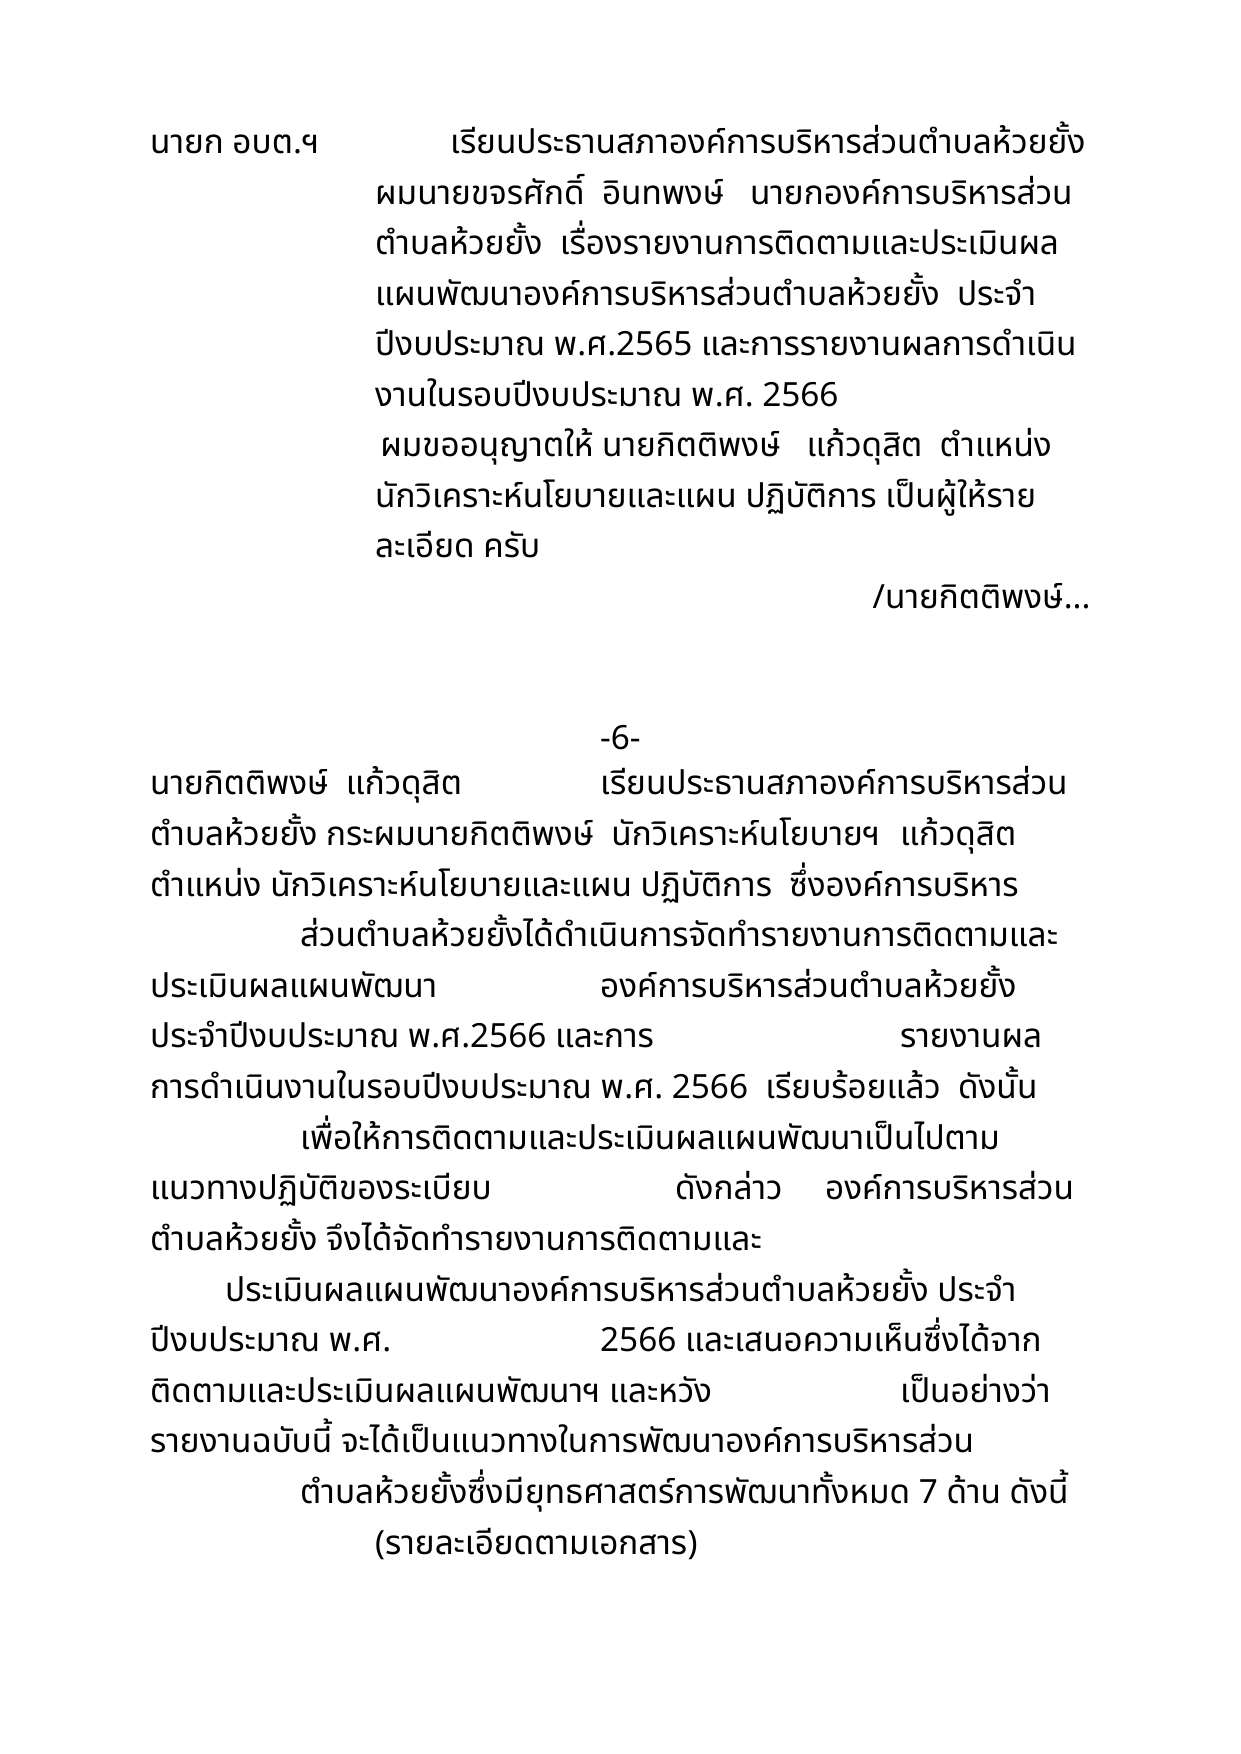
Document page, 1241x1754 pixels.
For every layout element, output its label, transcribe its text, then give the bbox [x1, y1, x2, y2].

text -6- [150, 714, 1090, 759]
text นายกิตติพงษ์ แก้วดุสิต เรียนประธานสภาองค์การบริหารส่วนตำบลห้วยยั้ง กระผมนายกิตติพงษ์ นักวิเคราะห์นโยบายฯ แก้วดุสิต ตำแหน่ง นักวิเคราะห์นโยบายและแผน ปฏิบัติการ ซึ่งองค์การบริหาร ส่วนตำบลห้วยยั้งได้ดำเนินการจัดทำรายงานการติดตามและประเมินผลแผนพัฒนา องค์การบริหารส่วนตำบลห้วยยั้ง ประจำปีงบประมาณ พ.ศ.2566 และการ รายงานผลการดำเนินงานในรอบปีงบประมาณ พ.ศ. 2566 เรียบร้อยแล้ว ดังนั้น เพื่อให้การติดตามและประเมินผลแผนพัฒนาเป็นไปตามแนวทางปฏิบัติของระเบียบ ดังกล่าว องค์การบริหารส่วนตำบลห้วยยั้ง จึงได้จัดทำรายงานการติดตามและ ประเมินผลแผนพัฒนาองค์การบริหารส่วนตำบลห้วยยั้ง ประจำปีงบประมาณ พ.ศ. 2566 และเสนอความเห็นซึ่งได้จากติดตามและประเมินผลแผนพัฒนาฯ และหวัง เป็นอย่างว่ารายงานฉบับนี้ จะได้เป็นแนวทางในการพัฒนาองค์การบริหารส่วน ตำบลห้วยยั้งซึ่งมี ยุทธศาสตร์การพัฒนาทั้งหมด 7 ด้าน ดังนี้ [150, 759, 1090, 1518]
text ผมขออนุญาตให้ นายกิตติพงษ์ แก้วดุสิต ตำแหน่ง นักวิเคราะห์นโยบายและแผน ปฏิบัติการ เป็นผู้ให้รายละเอียด ครับ [372, 421, 1090, 572]
text (รายละเอียดตามเอกสาร) [150, 1518, 1090, 1569]
text /นายกิตติพงษ์... [372, 572, 1090, 623]
text นายก อบต.ฯ เรียนประธานสภาองค์การบริหารส่วนตำบลห้วยยั้ง ผมนายขจรศักดิ์ อินทพงษ์ นายกองค์การบริหารส่วนตำบลห้วยยั้ง เรื่องรายงานการติดตามและประเมินผลแผนพัฒนาองค์การบริหารส่วนตำบลห้วยยั้ง ประจำปีงบประมาณ พ.ศ.2565 และการรายงานผลการดำเนินงานในรอบปีงบประมาณ พ.ศ. 2566 [150, 118, 1090, 421]
